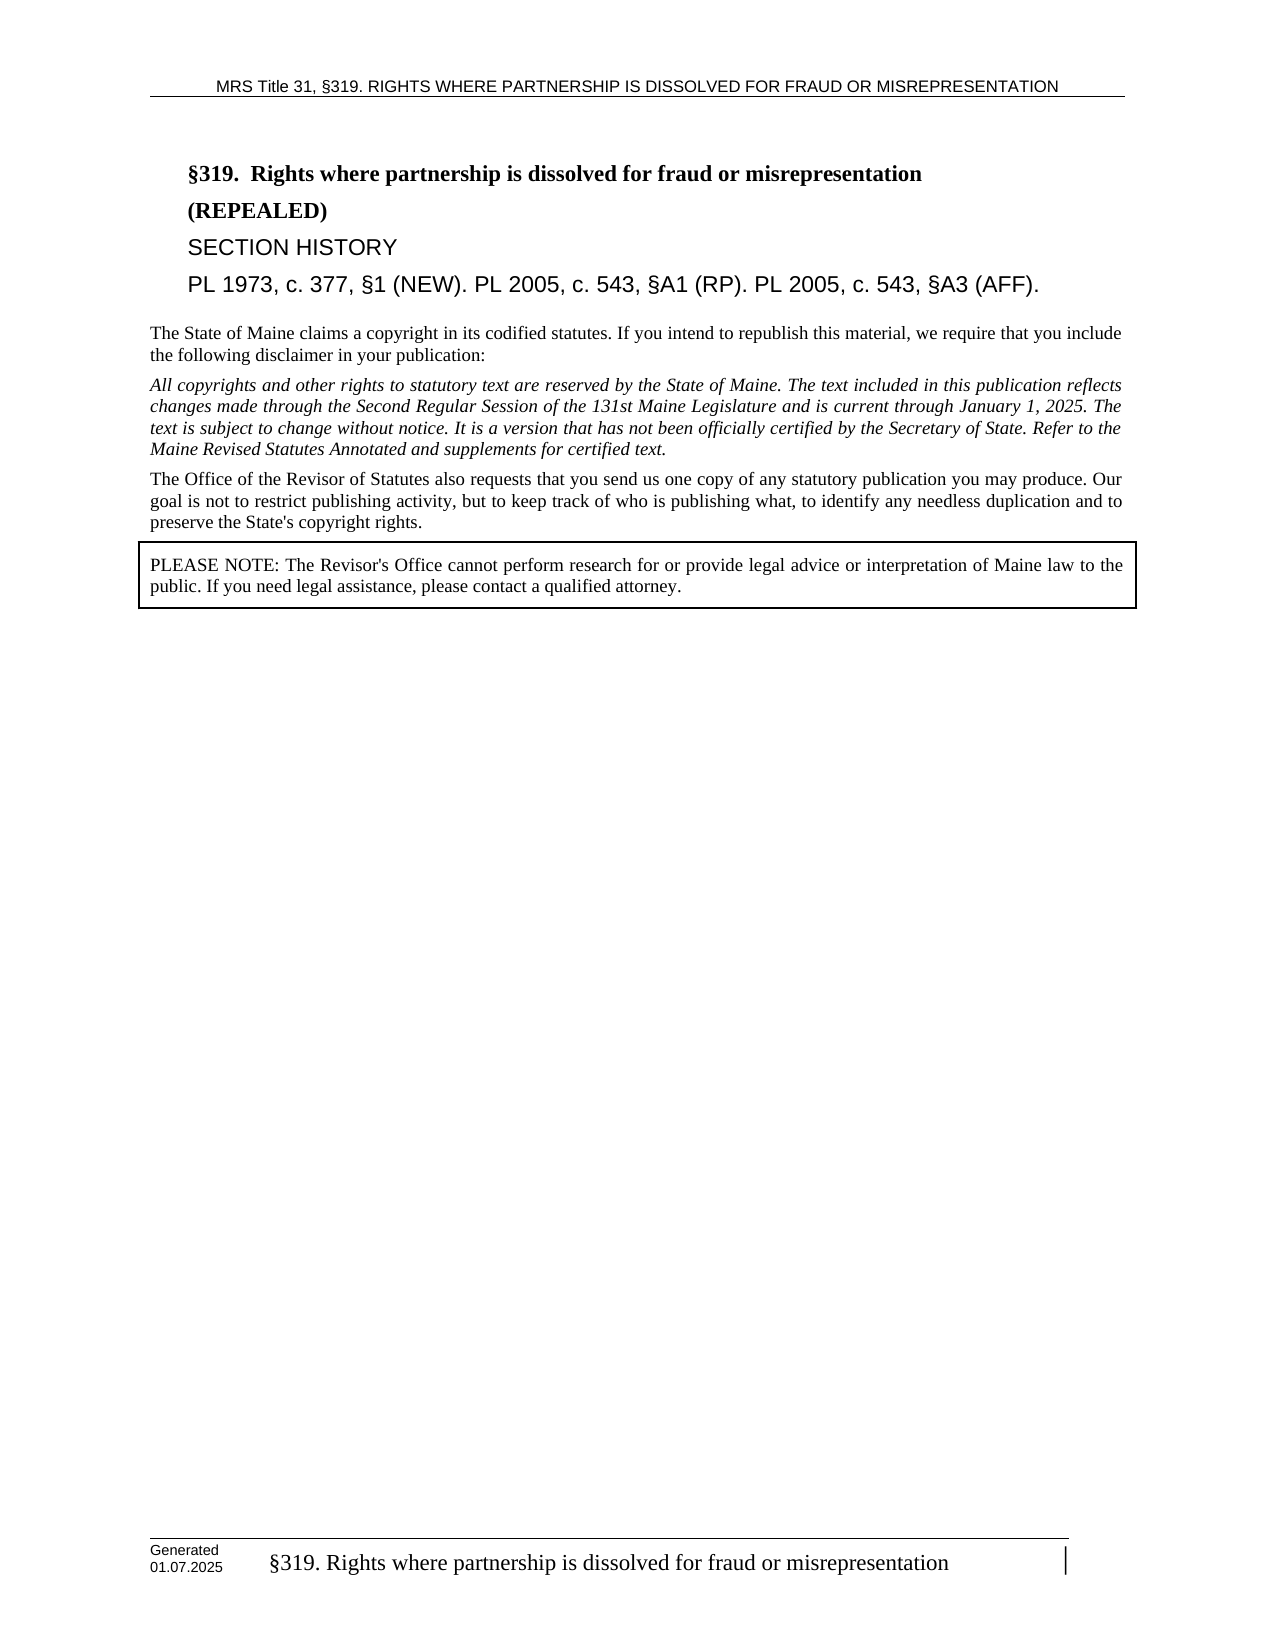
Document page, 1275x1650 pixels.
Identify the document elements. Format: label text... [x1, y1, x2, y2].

text The Office of the Revisor of Statutes also requests that you send us one copy of any statutory publication you may produce. Our goal is not to restrict publishing activity, but to keep track of who is publishing what, to identify any needless duplication and to preserve the State's copyright rights. [150, 468, 1125, 533]
text §319. Rights where partnership is dissolved for fraud or misrepresentation [187, 160, 1125, 187]
text The State of Maine claims a copyright in its codified statutes. If you intend to republish this material, we require that you include the following disclaimer in your publication: [150, 322, 1125, 365]
text (REPEALED) [187, 197, 1125, 223]
text PL 1973, c. 377, §1 (NEW). PL 2005, c. 543, §A1 (RP). PL 2005, c. 543, §A3 (AFF). [187, 271, 1125, 297]
text PLEASE NOTE: The Revisor's Office cannot perform research for or provide legal advice or interpretation of Maine law to the public. If you need legal assistance, please contact a qualified attorney. [140, 543, 1135, 607]
text All copyrights and other rights to statutory text are reserved by the State of Maine. The text included in this publication reflects changes made through the Second Regular Session of the 131st Maine Legislature and is current through January 1, 2025 . The text is subject to change without notice. It is a version that has not been officially certified by the Secretary of State. Refer to the Maine Revised Statutes Annotated and supplements for certified text. [150, 373, 1125, 460]
text SECTION HISTORY [187, 234, 1125, 260]
